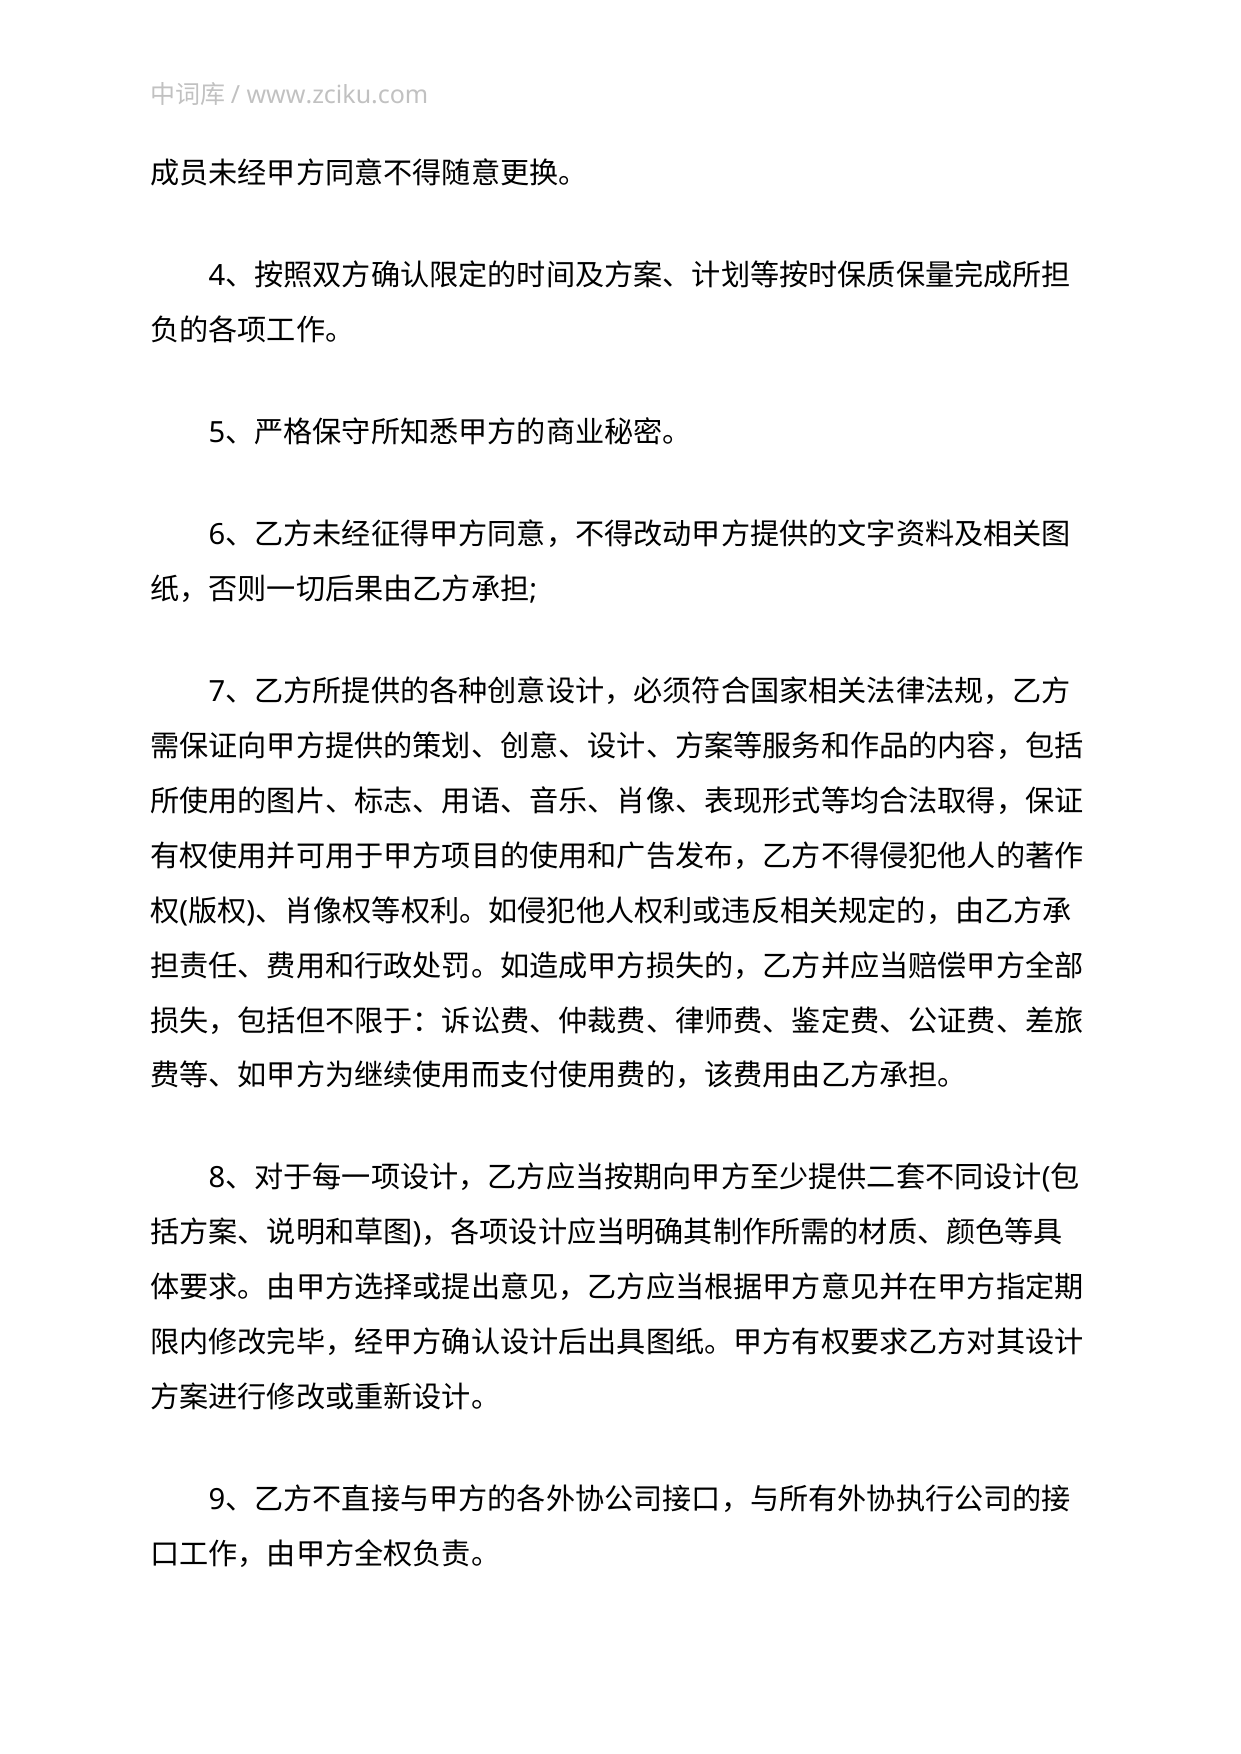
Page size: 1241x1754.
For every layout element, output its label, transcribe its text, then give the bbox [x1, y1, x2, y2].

text 5、严格保守所知悉甲方的商业秘密。 [150, 408, 1090, 451]
text 4、按照双方确认限定的时间及方案、计划等按时保质保量完成所担负的各项工作。 [150, 252, 1090, 349]
text 6、乙方未经征得甲方同意，不得改动甲方提供的文字资料及相关图纸，否则一切后果由乙方承担; [150, 511, 1090, 608]
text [150, 150, 1090, 192]
text 7、乙方所提供的各种创意设计，必须符合国家相关法律法规，乙方需保证向甲方提供的策划、创意、设计、方案等服务和作品的内容，包括所使用的图片、标志、用语、音乐、肖像、表现形式等均合法取得，保证有权使用并可用于甲方项目的使用和广告发布，乙方不得侵犯他人的著作权(版权)、肖像权等权利。如侵犯他人权利或违反相关规定的，由乙方承担责任、费用和行政处罚。如造成甲方损失的，乙方并应当赔偿甲方全部损失，包括但不限于：诉讼费、仲裁费、律师费、鉴定费、公证费、差旅费等、如甲方为继续使用而支付使用费的，该费用由乙方承担。 [150, 667, 1090, 1094]
text 9、乙方不直接与甲方的各外协公司接口，与所有外协执行公司的接口工作，由甲方全权负责。 [150, 1475, 1090, 1573]
text 8、对于每一项设计，乙方应当按期向甲方至少提供二套不同设计(包括方案、说明和草图)，各项设计应当明确其制作所需的材质、颜色等具体要求。由甲方选择或提出意见，乙方应当根据甲方意见并在甲方指定期限内修改完毕，经甲方确认设计后出具图纸。甲方有权要求乙方对其设计方案进行修改或重新设计。 [150, 1154, 1090, 1416]
